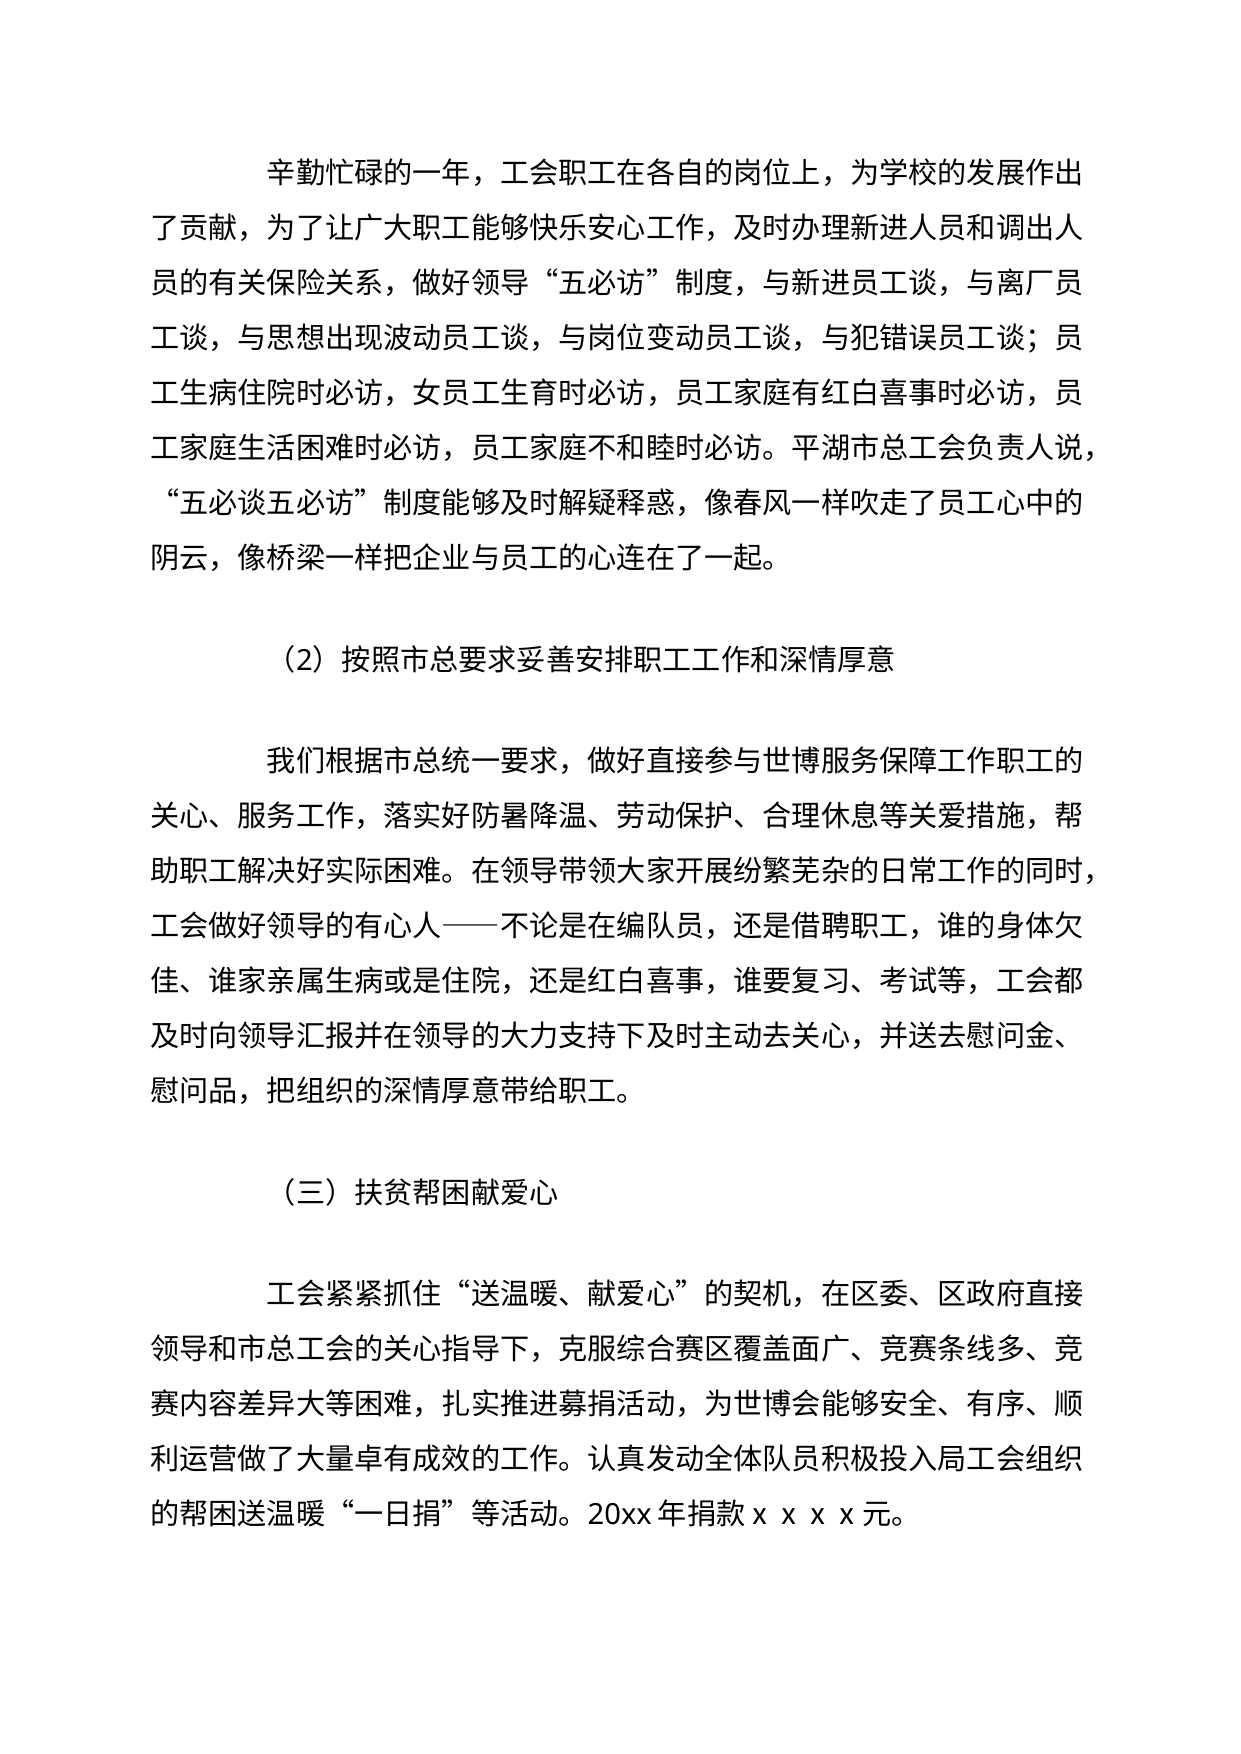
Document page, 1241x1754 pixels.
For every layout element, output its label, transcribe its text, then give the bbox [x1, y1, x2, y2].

text 我们根据市总统一要求，做好直接参与世博服务保障工作职工的关心、服务工作，落实好防暑降温、劳动保护、合理休息等关爱措施，帮助职工解决好实际困难。在领导带领大家开展纷繁芜杂的日常工作的同时，工会做好领导的有心人——不论是在编队员，还是借聘职工，谁的身体欠佳、谁家亲属生病或是住院，还是红白喜事，谁要复习、考试等，工会都及时向领导汇报并在领导的大力支持下及时主动去关心，并送去慰问金、慰问品，把组织的深情厚意带给职工。 [150, 738, 1090, 1110]
text （三）扶贫帮困献爱心 [150, 1169, 1090, 1211]
text 工会紧紧抓住“送温暖、献爱心”的契机，在区委、区政府直接领导和市总工会的关心指导下，克服综合赛区覆盖面广、竞赛条线多、竞赛内容差异大等困难，扎实推进募捐活动，为世博会能够安全、有序、顺利运营做了大量卓有成效的工作。认真发动全体队员积极投入局工会组织的帮困送温暖“一日捐”等活动。20xx年捐款ⅹⅹⅹⅹ元。 [150, 1271, 1090, 1533]
text （2）按照市总要求妥善安排职工工作和深情厚意 [150, 636, 1090, 678]
text 辛勤忙碌的一年，工会职工在各自的岗位上，为学校的发展作出了贡献，为了让广大职工能够快乐安心工作，及时办理新进人员和调出人员的有关保险关系，做好领导“五必访”制度，与新进员工谈，与离厂员工谈，与思想出现波动员工谈，与岗位变动员工谈，与犯错误员工谈；员工生病住院时必访，女员工生育时必访，员工家庭有红白喜事时必访，员工家庭生活困难时必访，员工家庭不和睦时必访。平湖市总工会负责人说，“五必谈五必访”制度能够及时解疑释惑，像春风一样吹走了员工心中的阴云，像桥梁一样把企业与员工的心连在了一起。 [150, 150, 1090, 577]
